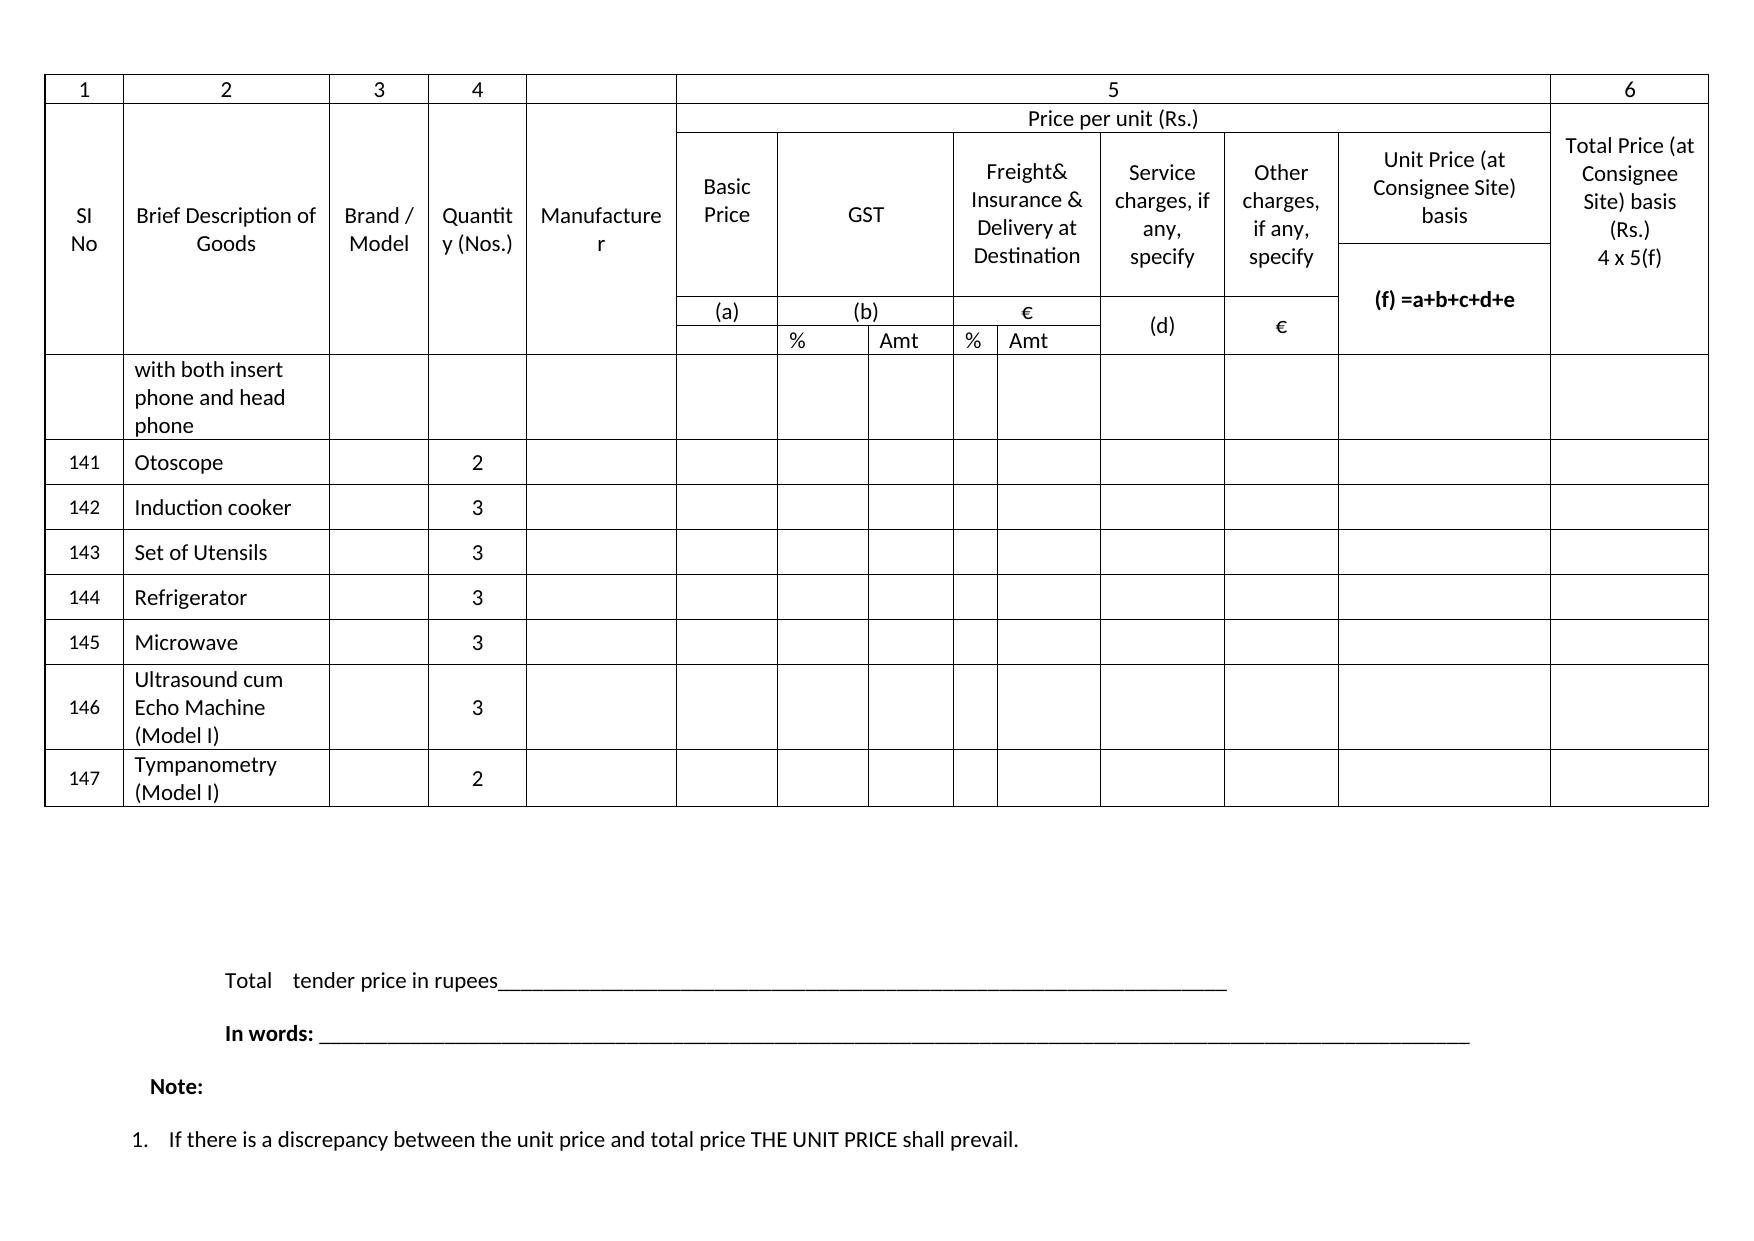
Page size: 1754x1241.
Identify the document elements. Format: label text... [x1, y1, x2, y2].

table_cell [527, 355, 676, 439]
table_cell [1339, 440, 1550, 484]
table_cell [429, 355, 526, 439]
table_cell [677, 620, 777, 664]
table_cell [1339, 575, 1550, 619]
table_header 1 [46, 75, 123, 103]
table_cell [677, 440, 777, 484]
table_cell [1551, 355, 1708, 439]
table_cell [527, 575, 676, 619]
table_cell GST [778, 133, 953, 296]
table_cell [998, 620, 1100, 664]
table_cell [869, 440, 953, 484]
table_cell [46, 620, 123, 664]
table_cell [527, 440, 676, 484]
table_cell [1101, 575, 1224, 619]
table_cell Manufacturer [527, 104, 676, 354]
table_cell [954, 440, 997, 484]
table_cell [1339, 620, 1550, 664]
table_header 6 [1551, 75, 1708, 103]
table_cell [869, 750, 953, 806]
table_cell (b) [778, 297, 953, 325]
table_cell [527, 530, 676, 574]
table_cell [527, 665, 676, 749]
table_cell Total Price (at Consignee Site) basis (Rs.) 4 x 5(f) [1551, 104, 1708, 354]
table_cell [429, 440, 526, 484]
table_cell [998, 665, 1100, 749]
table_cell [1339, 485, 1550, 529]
text Note: [150, 1072, 1616, 1100]
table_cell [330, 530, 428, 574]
table_cell Brand / Model [330, 104, 428, 354]
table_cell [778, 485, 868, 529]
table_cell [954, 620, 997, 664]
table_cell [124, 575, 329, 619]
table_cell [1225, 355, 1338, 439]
table_cell (a) [677, 297, 777, 325]
table_cell % [954, 326, 997, 354]
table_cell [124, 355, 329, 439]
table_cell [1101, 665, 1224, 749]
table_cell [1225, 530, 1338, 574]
table_cell % [778, 326, 868, 354]
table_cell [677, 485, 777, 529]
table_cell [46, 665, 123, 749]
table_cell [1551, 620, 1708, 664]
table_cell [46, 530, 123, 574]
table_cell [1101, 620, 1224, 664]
table_cell Basic Price [677, 133, 777, 296]
table_header 2 [124, 75, 329, 103]
table_cell Other charges, if any, specify [1225, 133, 1338, 296]
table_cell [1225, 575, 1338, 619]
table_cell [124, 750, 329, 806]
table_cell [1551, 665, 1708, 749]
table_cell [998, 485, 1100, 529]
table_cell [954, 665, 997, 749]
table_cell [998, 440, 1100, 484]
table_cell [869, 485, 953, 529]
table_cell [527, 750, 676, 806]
table_cell Service charges, if any, specify [1101, 133, 1224, 296]
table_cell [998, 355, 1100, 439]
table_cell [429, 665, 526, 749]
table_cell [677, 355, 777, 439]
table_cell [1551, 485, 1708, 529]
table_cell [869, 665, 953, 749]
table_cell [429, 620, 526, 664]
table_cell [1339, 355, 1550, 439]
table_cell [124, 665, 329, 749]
table_cell Quantity (Nos.) [429, 104, 526, 354]
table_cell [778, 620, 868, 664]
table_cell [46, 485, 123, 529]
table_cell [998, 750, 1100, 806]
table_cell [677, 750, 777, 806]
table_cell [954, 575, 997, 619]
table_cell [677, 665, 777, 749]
text Total tender price in rupees________________________________________________________________ [225, 966, 1604, 994]
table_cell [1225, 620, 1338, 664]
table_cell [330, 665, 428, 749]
table_cell € [954, 297, 1100, 325]
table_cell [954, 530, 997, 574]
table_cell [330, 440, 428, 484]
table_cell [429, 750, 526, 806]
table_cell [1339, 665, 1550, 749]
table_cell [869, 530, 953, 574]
table_cell (d) [1101, 297, 1224, 354]
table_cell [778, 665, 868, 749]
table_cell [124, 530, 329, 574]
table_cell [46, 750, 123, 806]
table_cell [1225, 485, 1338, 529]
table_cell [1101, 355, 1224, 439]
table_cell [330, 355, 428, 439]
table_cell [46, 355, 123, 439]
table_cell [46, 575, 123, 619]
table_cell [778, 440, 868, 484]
table_cell Unit Price (at Consignee Site) basis [1339, 133, 1550, 243]
table_cell [677, 326, 777, 354]
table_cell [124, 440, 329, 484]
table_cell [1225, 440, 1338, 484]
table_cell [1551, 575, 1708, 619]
table_cell (f) =a+b+c+d+e [1339, 244, 1550, 354]
table_cell € [1225, 297, 1338, 354]
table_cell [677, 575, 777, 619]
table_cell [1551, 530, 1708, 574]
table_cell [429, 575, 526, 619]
table_header [527, 75, 676, 103]
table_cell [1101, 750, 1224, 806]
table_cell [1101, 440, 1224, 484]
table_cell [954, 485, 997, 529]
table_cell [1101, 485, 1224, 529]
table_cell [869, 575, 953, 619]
table_cell Price per unit (Rs.) [677, 104, 1550, 132]
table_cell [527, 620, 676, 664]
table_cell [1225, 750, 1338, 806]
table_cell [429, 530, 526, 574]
table_cell Brief Description of Goods [124, 104, 329, 354]
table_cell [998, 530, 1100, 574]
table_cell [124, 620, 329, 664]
list If there is a discrepancy between the unit price and total price THE UNIT PRICE shall prevail. [131, 1125, 1604, 1153]
table_header 4 [429, 75, 526, 103]
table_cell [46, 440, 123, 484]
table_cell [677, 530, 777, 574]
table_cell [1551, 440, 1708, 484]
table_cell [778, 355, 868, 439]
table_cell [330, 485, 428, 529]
table_cell SI No [46, 104, 123, 354]
table_cell Freight& Insurance & Delivery at Destination [954, 133, 1100, 296]
table_header 5 [677, 75, 1550, 103]
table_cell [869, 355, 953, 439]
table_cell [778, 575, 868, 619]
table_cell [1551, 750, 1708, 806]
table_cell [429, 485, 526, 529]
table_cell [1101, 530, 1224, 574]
text In words: _____________________________________________________________________________________________________ [225, 1019, 1611, 1047]
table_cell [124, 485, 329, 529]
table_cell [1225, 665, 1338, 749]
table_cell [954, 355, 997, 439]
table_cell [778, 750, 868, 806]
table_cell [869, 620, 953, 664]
table_header 3 [330, 75, 428, 103]
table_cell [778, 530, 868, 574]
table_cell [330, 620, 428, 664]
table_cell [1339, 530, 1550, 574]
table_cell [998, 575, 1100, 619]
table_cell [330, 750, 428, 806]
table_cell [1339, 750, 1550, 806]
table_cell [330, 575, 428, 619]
table_cell Amt [869, 326, 953, 354]
table_cell Amt [998, 326, 1100, 354]
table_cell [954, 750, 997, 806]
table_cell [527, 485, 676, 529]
